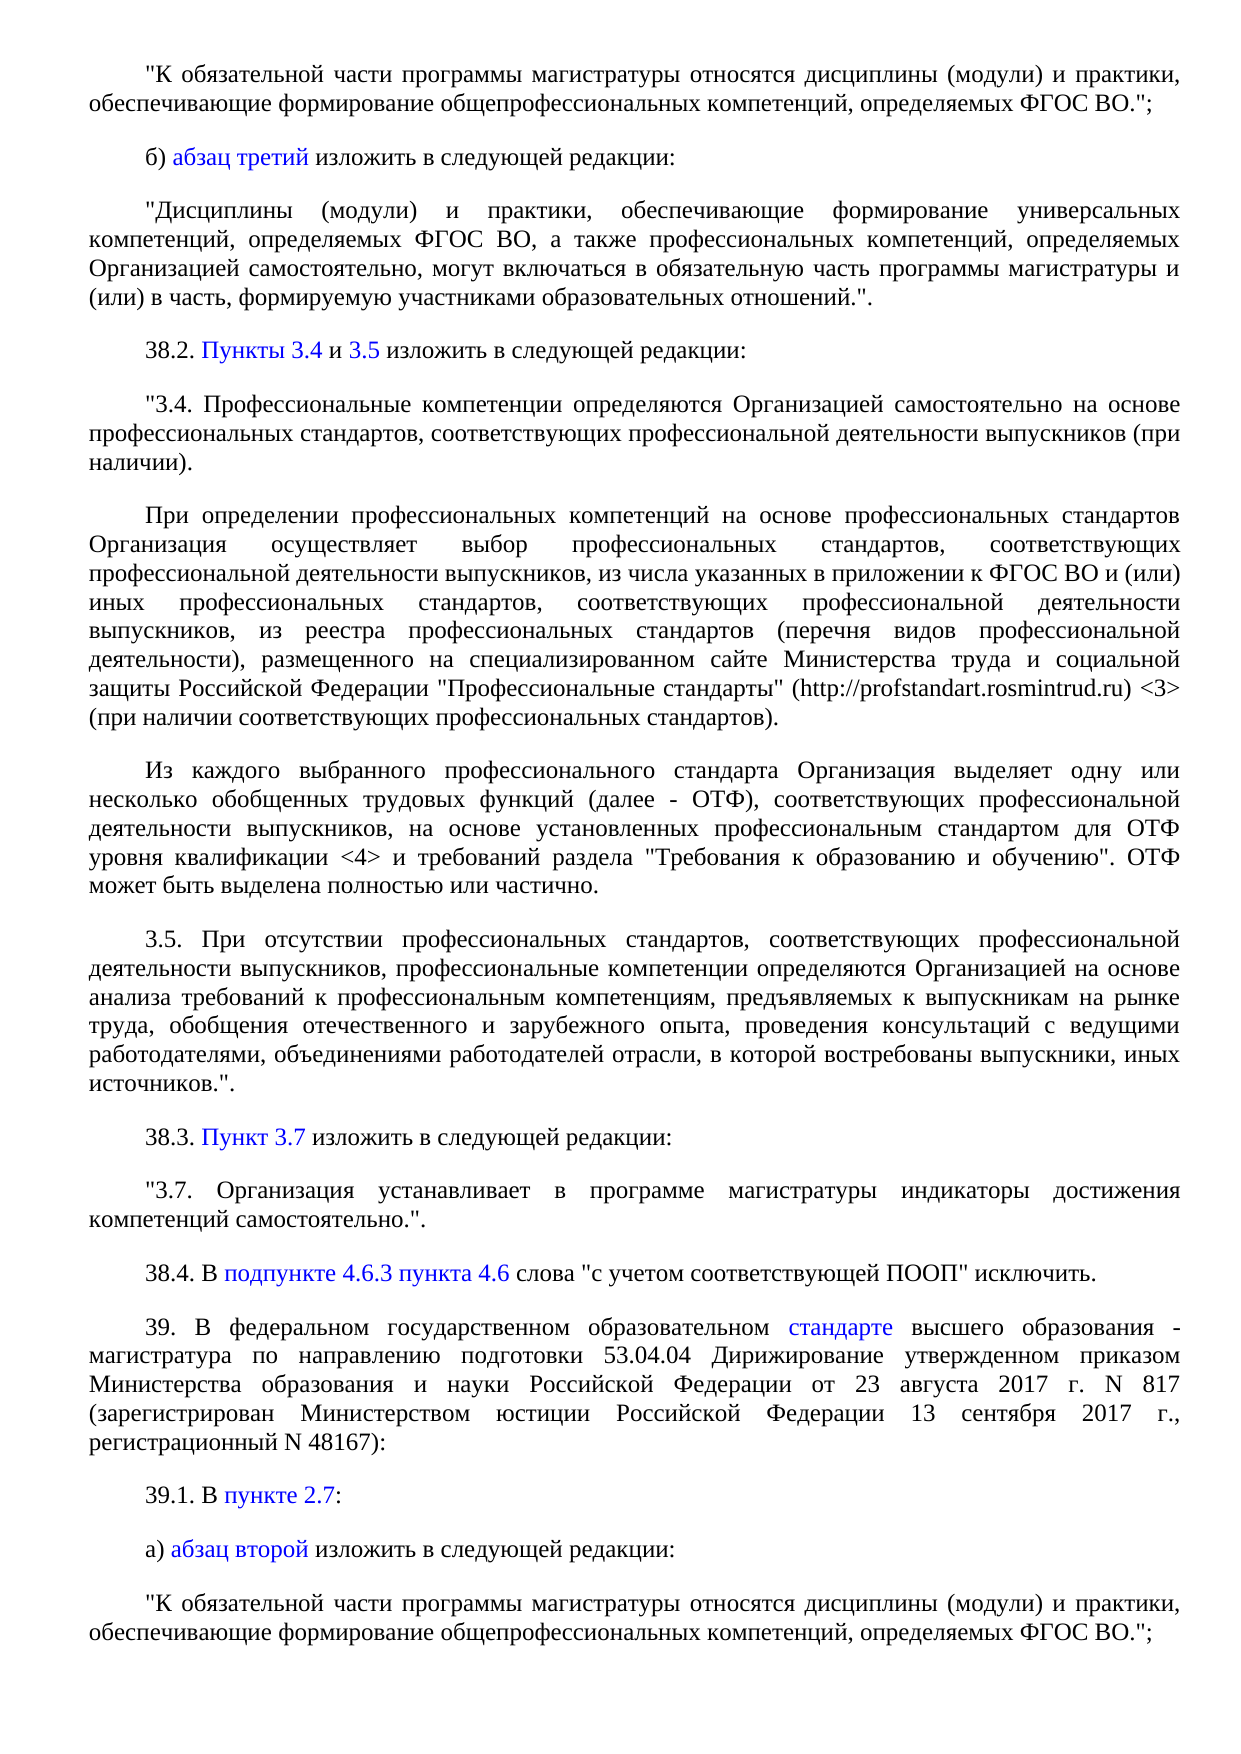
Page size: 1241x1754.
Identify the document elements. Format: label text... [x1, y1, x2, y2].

text "3.4. Профессиональные компетенции определяются Организацией самостоятельно на основе профессиональных стандартов, соответствующих профессиональной деятельности выпускников (при наличии). [89, 389, 1181, 475]
text "К обязательной части программы магистратуры относятся дисциплины (модули) и практики, обеспечивающие формирование общепрофессиональных компетенций, определяемых ФГОС ВО."; [89, 59, 1181, 117]
text 38.4. В подпункте 4.6.3 пункта 4.6 слова "с учетом соответствующей ПООП" исключить. [89, 1258, 1181, 1287]
text 38.3. Пункт 3.7 изложить в следующей редакции: [89, 1122, 1181, 1150]
text Из каждого выбранного профессионального стандарта Организация выделяет одну или несколько обобщенных трудовых функций (далее - ОТФ), соответствующих профессиональной деятельности выпускников, на основе установленных профессиональным стандартом для ОТФ уровня квалификации <4> и требований раздела "Требования к образованию и обучению". ОТФ может быть выделена полностью или частично. [89, 755, 1181, 899]
text б) абзац третий изложить в следующей редакции: [89, 142, 1181, 170]
text 39.1. В пункте 2.7: [89, 1480, 1181, 1509]
text При определении профессиональных компетенций на основе профессиональных стандартов Организация осуществляет выбор профессиональных стандартов, соответствующих профессиональной деятельности выпускников, из числа указанных в приложении к ФГОС ВО и (или) иных профессиональных стандартов, соответствующих профессиональной деятельности выпускников, из реестра профессиональных стандартов (перечня видов профессиональной деятельности), размещенного на специализированном сайте Министерства труда и социальной защиты Российской Федерации "Профессиональные стандарты" (http://profstandart.rosmintrud.ru) <3> (при наличии соответствующих профессиональных стандартов). [89, 500, 1181, 730]
text "3.7. Организация устанавливает в программе магистратуры индикаторы достижения компетенций самостоятельно.". [89, 1175, 1181, 1233]
text а) абзац второй изложить в следующей редакции: [89, 1534, 1181, 1563]
text 38.2. Пункты 3.4 и 3.5 изложить в следующей редакции: [89, 335, 1181, 364]
text 39. В федеральном государственном образовательном стандарте высшего образования - магистратура по направлению подготовки 53.04.04 Дирижирование утвержденном приказом Министерства образования и науки Российской Федерации от 23 августа 2017 г. N 817 (зарегистрирован Министерством юстиции Российской Федерации 13 сентября 2017 г., регистрационный N 48167): [89, 1312, 1181, 1455]
text 3.5. При отсутствии профессиональных стандартов, соответствующих профессиональной деятельности выпускников, профессиональные компетенции определяются Организацией на основе анализа требований к профессиональным компетенциям, предъявляемых к выпускникам на рынке труда, обобщения отечественного и зарубежного опыта, проведения консультаций с ведущими работодателями, объединениями работодателей отрасли, в которой востребованы выпускники, иных источников.". [89, 924, 1181, 1097]
text "К обязательной части программы магистратуры относятся дисциплины (модули) и практики, обеспечивающие формирование общепрофессиональных компетенций, определяемых ФГОС ВО."; [89, 1588, 1181, 1645]
text "Дисциплины (модули) и практики, обеспечивающие формирование универсальных компетенций, определяемых ФГОС ВО, а также профессиональных компетенций, определяемых Организацией самостоятельно, могут включаться в обязательную часть программы магистратуры и (или) в часть, формируемую участниками образовательных отношений.". [89, 195, 1181, 310]
